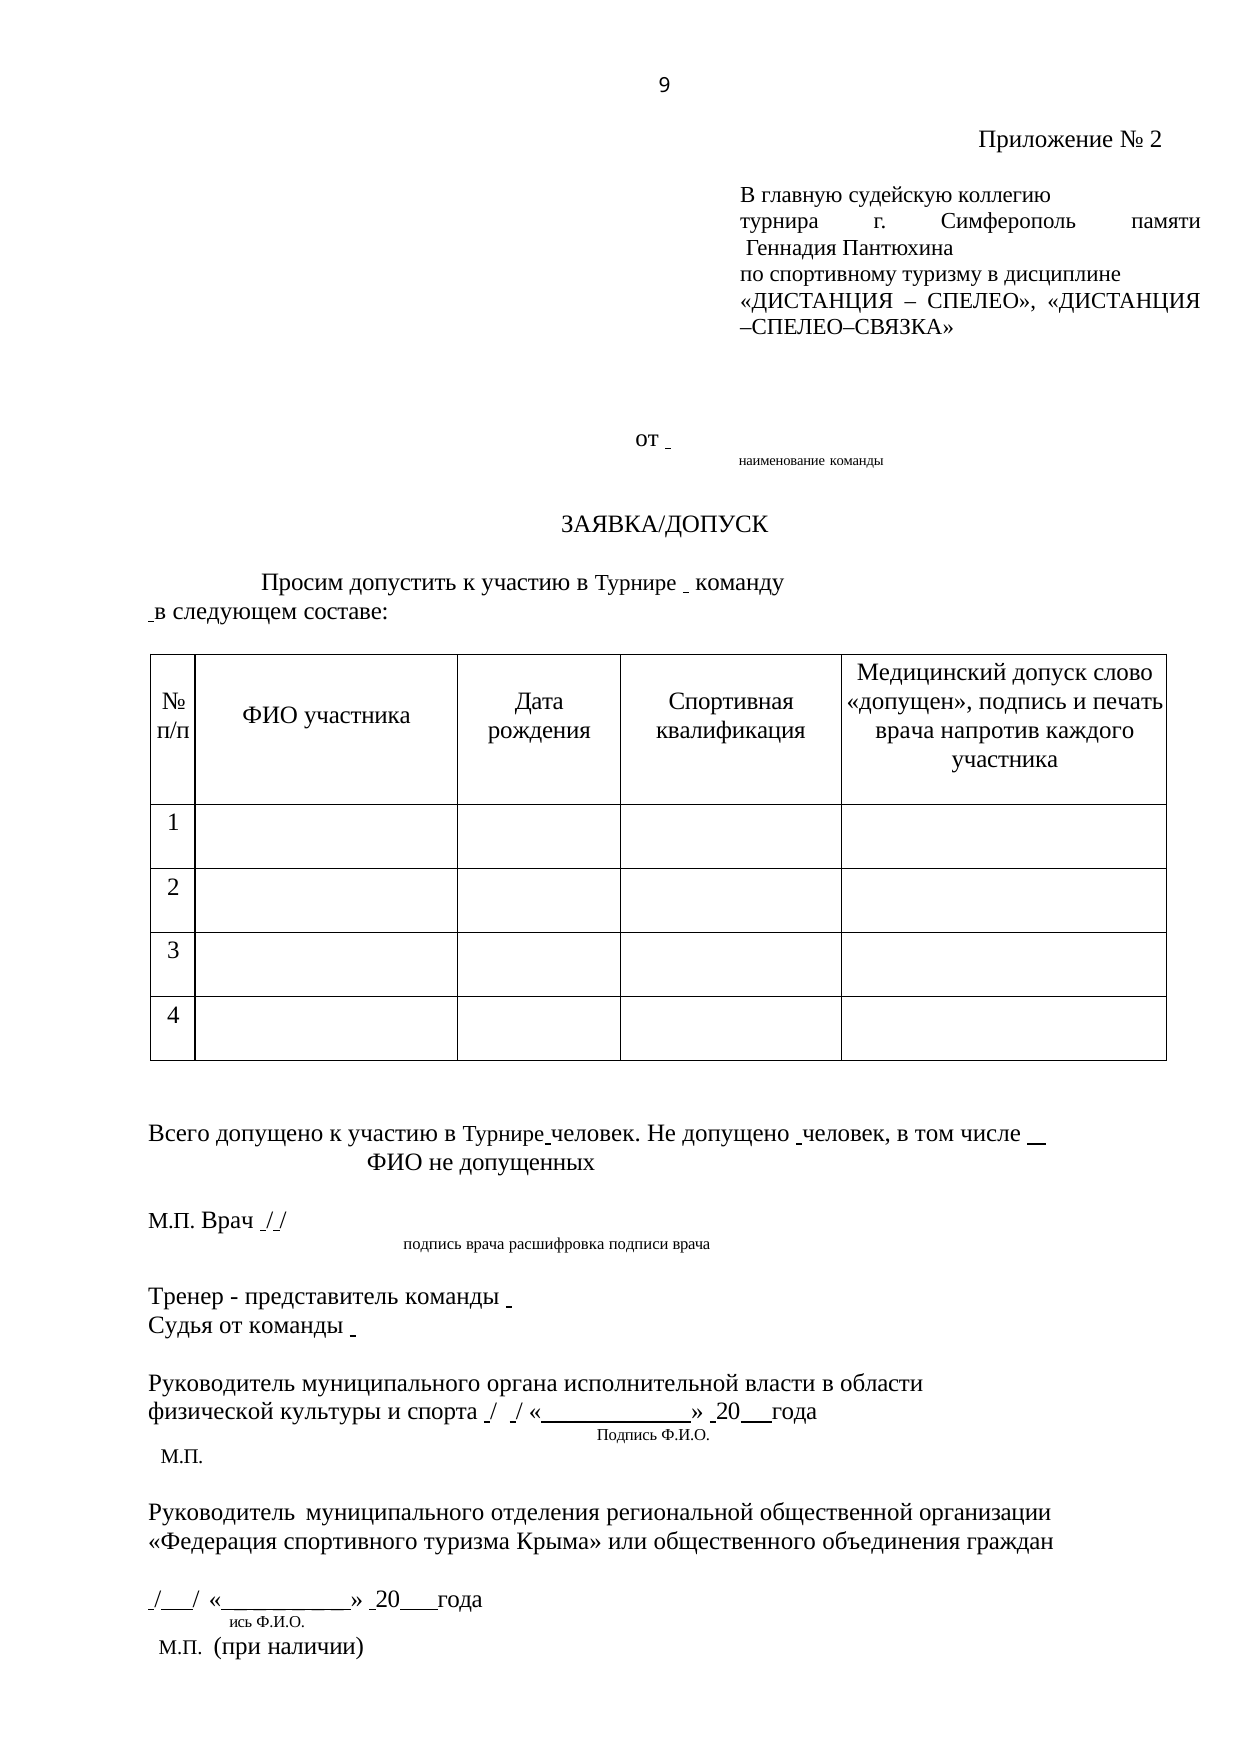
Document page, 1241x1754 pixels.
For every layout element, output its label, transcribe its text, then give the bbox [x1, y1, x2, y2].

table_cell [842, 933, 1166, 996]
text М.П. Врач / / [148, 1205, 1201, 1233]
table_cell [842, 869, 1166, 932]
text Всего допущено к участию в Турнире человек. Не допущено человек, в том числе [148, 1118, 1091, 1147]
list по спортивному туризму в дисциплине [740, 260, 1201, 287]
table_cell [458, 933, 620, 996]
table_cell [196, 805, 457, 868]
table_cell 1 [151, 805, 194, 868]
text М.П. [160, 1444, 1201, 1468]
table_header Спортивная квалификация [621, 655, 841, 803]
table_cell [621, 869, 841, 932]
text Судья от команды [148, 1310, 1201, 1339]
list «ДИСТАНЦИЯ – СПЕЛЕО», «ДИСТАНЦИЯ –СПЕЛЕО–СВЯЗКА» [740, 287, 1201, 366]
table_cell [621, 805, 841, 868]
table_cell [458, 997, 620, 1059]
text физической культуры и спорта / / « _______» 20 года [148, 1396, 1201, 1425]
table_header Медицинский допуск слово «допущен», подпись и печать врача напротив каждого участника [842, 655, 1166, 803]
text Тренер - представитель команды [148, 1281, 1201, 1310]
table_header Дата рождения [458, 655, 620, 803]
text наименование команды [739, 452, 1201, 469]
table_cell [196, 869, 457, 932]
table_cell 4 [151, 997, 194, 1059]
text подпись врача расшифровка подписи врача [403, 1233, 1201, 1253]
text Руководитель муниципального отделения региональной общественной организации [148, 1497, 1201, 1526]
table_cell [621, 997, 841, 1059]
text 9 [129, 71, 1201, 99]
text ЗАЯВКА/ДОПУСК [128, 509, 1201, 538]
text Подпись Ф.И.О. [106, 1425, 1201, 1444]
text «Федерация спортивного туризма Крыма» или общественного объединения граждан [148, 1526, 1201, 1555]
table_cell [196, 997, 457, 1059]
text в следующем составе: [148, 596, 1201, 624]
text Просим допустить к участию в Турнире команду [261, 567, 1201, 596]
table_cell [842, 805, 1166, 868]
table_cell 3 [151, 933, 194, 996]
text ись Ф.И.О. [229, 1612, 1201, 1632]
text Руководитель муниципального органа исполнительной власти в области [148, 1368, 1201, 1396]
table_cell [621, 933, 841, 996]
table_cell 2 [151, 869, 194, 932]
text М.П. (при наличии) [158, 1632, 1201, 1660]
table_cell [196, 933, 457, 996]
text от [635, 423, 1201, 452]
table_cell [458, 805, 620, 868]
list турнира г. Симферополь памяти Геннадия Пантюхина [740, 208, 1201, 260]
text ФИО не допущенных [367, 1147, 1201, 1176]
text Приложение № 2 [75, 124, 1163, 152]
table_cell [458, 869, 620, 932]
text / / « ______» 20 года [148, 1584, 1201, 1612]
table_cell [842, 997, 1166, 1059]
table_header № п/п [151, 655, 194, 803]
table_header ФИО участника [196, 655, 457, 803]
list В главную судейскую коллегию [740, 181, 1201, 208]
